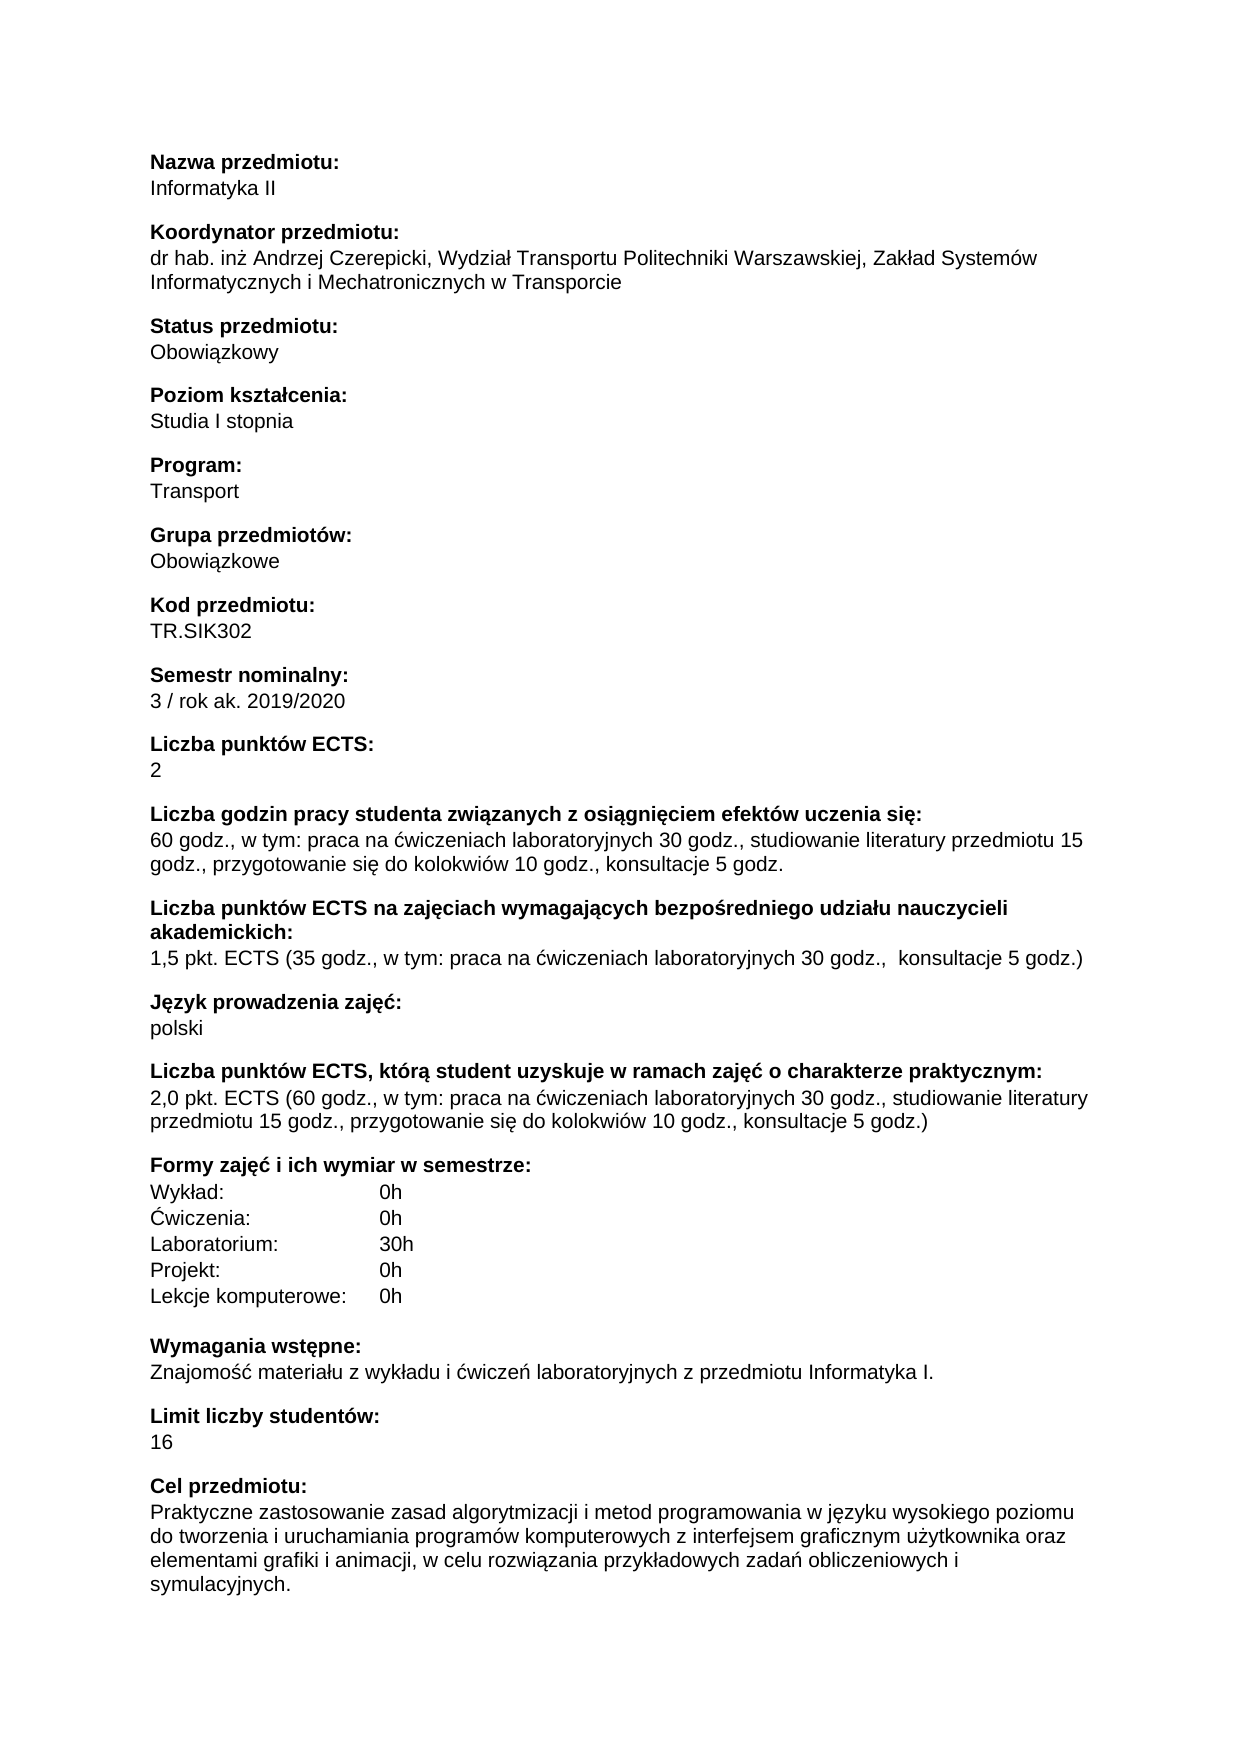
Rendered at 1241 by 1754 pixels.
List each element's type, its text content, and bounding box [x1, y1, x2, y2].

text 2,0 pkt. ECTS (60 godz., w tym: praca na ćwiczeniach laboratoryjnych 30 godz., studiowanie literatury przedmiotu 15 godz., przygotowanie się do kolokwiów 10 godz., konsultacje 5 godz.) [150, 1085, 1090, 1133]
table_cell 0h [369, 1256, 597, 1282]
text Liczba godzin pracy studenta związanych z osiągnięciem efektów uczenia się: [150, 802, 1090, 826]
text Obowiązkowe [150, 549, 1090, 573]
table_header Wykład: [140, 1180, 367, 1204]
text Obowiązkowy [150, 339, 1090, 363]
text Status przedmiotu: [150, 313, 1090, 337]
text Transport [150, 479, 1090, 503]
table_cell Laboratorium: [140, 1232, 367, 1256]
text 1,5 pkt. ECTS (35 godz., w tym: praca na ćwiczeniach laboratoryjnych 30 godz., konsultacje 5 godz.) [150, 946, 1090, 970]
text Liczba punktów ECTS: [150, 732, 1090, 756]
table_cell 0h [369, 1204, 597, 1230]
text Formy zajęć i ich wymiar w semestrze: [150, 1153, 1090, 1177]
text Liczba punktów ECTS, którą student uzyskuje w ramach zajęć o charakterze praktycznym: [150, 1059, 1090, 1083]
text Wymagania wstępne: [150, 1334, 1090, 1358]
text Cel przedmiotu: [150, 1473, 1090, 1497]
text Język prowadzenia zajęć: [150, 989, 1090, 1013]
text Studia I stopnia [150, 409, 1090, 433]
text Znajomość materiału z wykładu i ćwiczeń laboratoryjnych z przedmiotu Informatyka I. [150, 1360, 1090, 1384]
table_cell 30h [369, 1230, 597, 1256]
text 16 [150, 1430, 1090, 1454]
text Program: [150, 453, 1090, 477]
text Grupa przedmiotów: [150, 523, 1090, 547]
table_header 0h [369, 1180, 597, 1204]
table_cell Projekt: [140, 1258, 367, 1282]
text Liczba punktów ECTS na zajęciach wymagających bezpośredniego udziału nauczycieli akademickich: [150, 896, 1090, 944]
text polski [150, 1016, 1090, 1039]
text Poziom kształcenia: [150, 383, 1090, 407]
text Limit liczby studentów: [150, 1404, 1090, 1428]
table_cell 0h [369, 1282, 597, 1308]
table_cell Ćwiczenia: [140, 1206, 367, 1230]
text TR.SIK302 [150, 619, 1090, 643]
text Koordynator przedmiotu: [150, 220, 1090, 244]
text Praktyczne zastosowanie zasad algorytmizacji i metod programowania w języku wysokiego poziomu do tworzenia i uruchamiania programów komputerowych z interfejsem graficznym użytkownika oraz elementami grafiki i animacji, w celu rozwiązania przykładowych zadań obliczeniowych i symulacyjnych. [150, 1499, 1090, 1595]
text 3 / rok ak. 2019/2020 [150, 688, 1090, 712]
text Nazwa przedmiotu: [150, 150, 1090, 174]
text dr hab. inż Andrzej Czerepicki, Wydział Transportu Politechniki Warszawskiej, Zakład Systemów Informatycznych i Mechatronicznych w Transporcie [150, 246, 1090, 294]
text Semestr nominalny: [150, 662, 1090, 686]
text 60 godz., w tym: praca na ćwiczeniach laboratoryjnych 30 godz., studiowanie literatury przedmiotu 15 godz., przygotowanie się do kolokwiów 10 godz., konsultacje 5 godz. [150, 828, 1090, 876]
text Informatyka II [150, 176, 1090, 200]
text Kod przedmiotu: [150, 593, 1090, 617]
table_cell Lekcje komputerowe: [140, 1284, 367, 1308]
text 2 [150, 758, 1090, 782]
